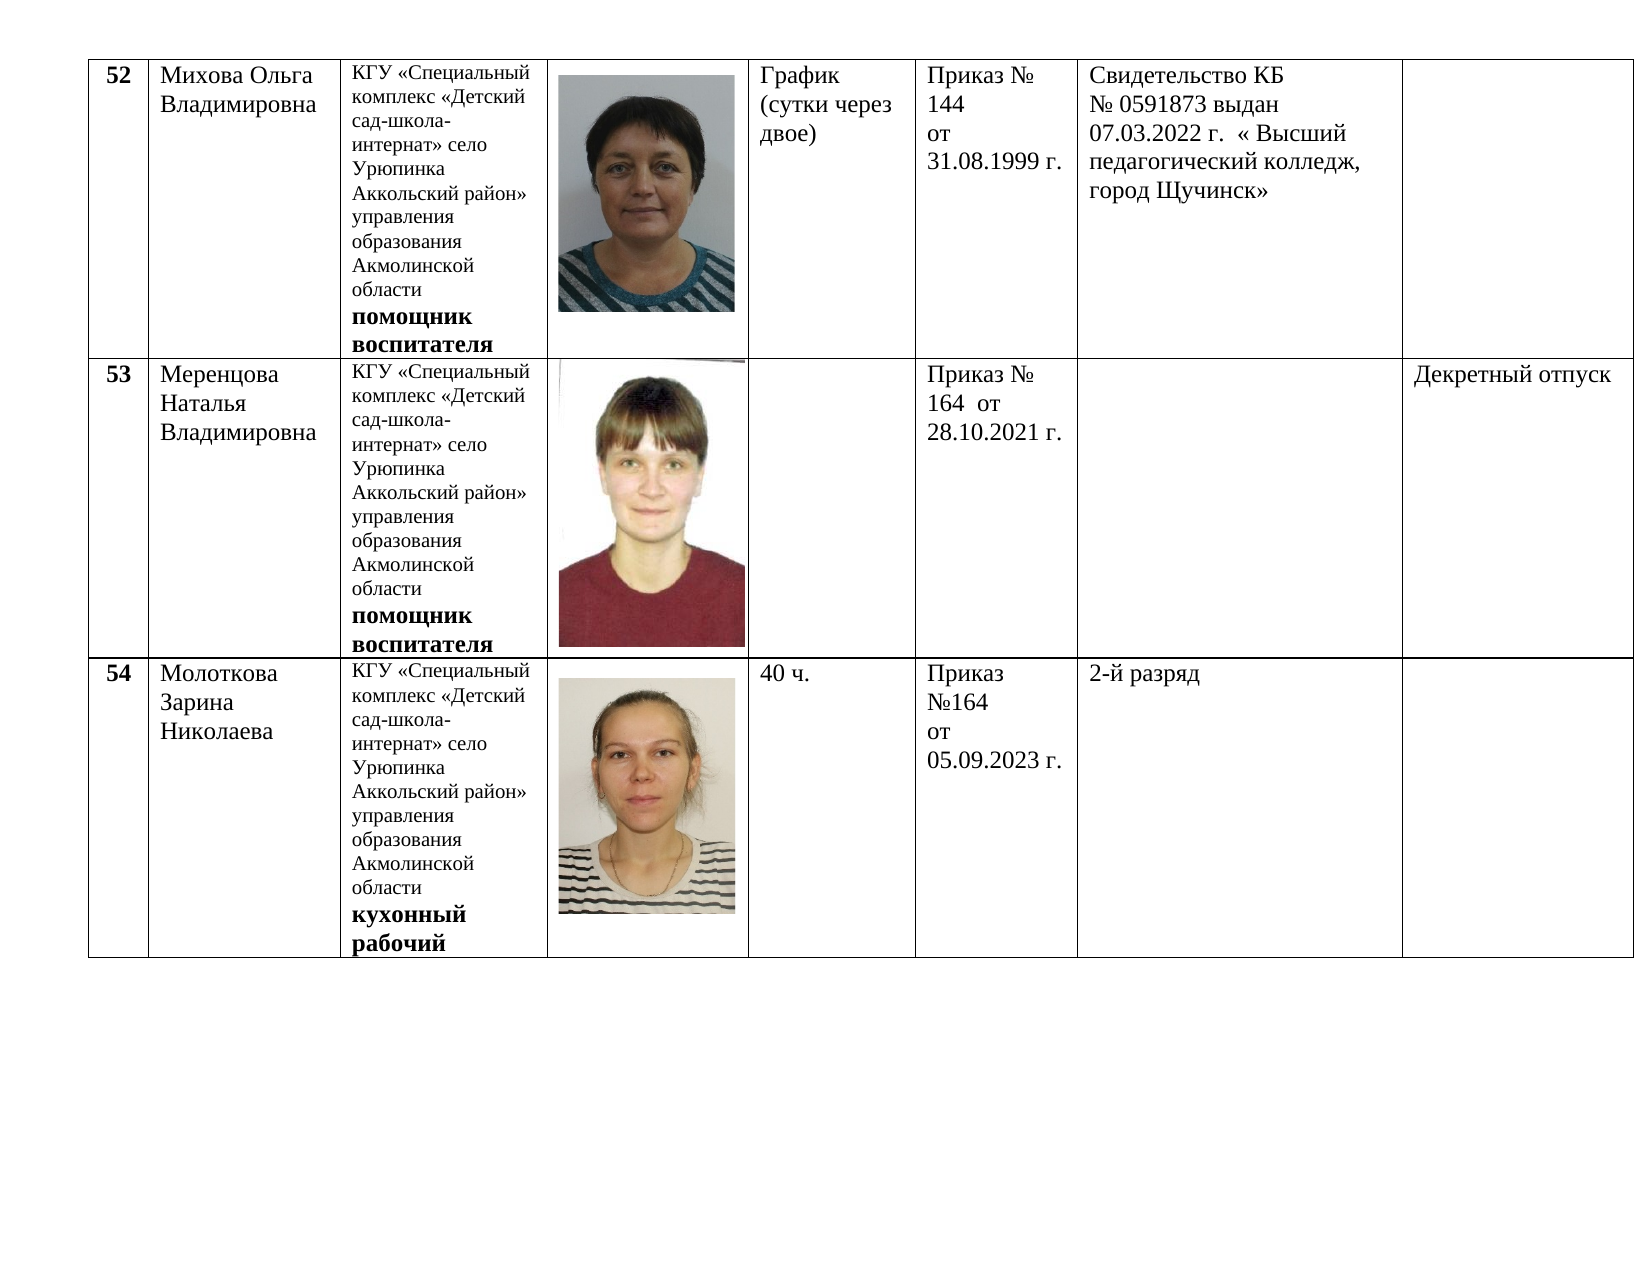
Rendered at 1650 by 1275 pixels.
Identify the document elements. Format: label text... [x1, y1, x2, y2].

table_cell 2-й разряд [1078, 659, 1402, 957]
table_cell [749, 359, 915, 657]
table_cell Приказ №164 от 05.09.2023 г. [916, 659, 1077, 957]
picture [558, 75, 735, 312]
table_cell [548, 659, 748, 957]
table_cell КГУ «Специальный комплекс «Детский сад-школа-интернат» село Урюпинка Аккольский район» управления образования Акмолинской области кухонный рабочий [341, 659, 547, 957]
table_cell 54 [89, 659, 148, 957]
table_cell Меренцова Наталья Владимировна [149, 359, 340, 657]
table_cell [1078, 359, 1402, 657]
picture [558, 678, 736, 914]
table_cell 40 ч. [749, 659, 915, 957]
picture [558, 359, 745, 647]
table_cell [749, 60, 915, 358]
table_cell [1403, 60, 1633, 358]
table_cell [548, 60, 748, 358]
table_cell [1403, 659, 1633, 957]
table_cell Свидетельство КБ № 0591873 выдан 07.03.2022 г. « Высший педагогический колледж, город Щучинск» [1078, 60, 1402, 358]
table_cell 52 [89, 60, 148, 358]
table_cell [548, 359, 748, 657]
table_cell Приказ № 144 от 31.08.1999 г. [916, 60, 1077, 358]
table_cell Михова Ольга Владимировна [149, 60, 340, 358]
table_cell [341, 60, 547, 358]
table_cell Декретный отпуск [1403, 359, 1633, 657]
table_cell Приказ № 164 от 28.10.2021 г. [916, 359, 1077, 657]
table_cell 53 [89, 359, 148, 657]
table_cell Молоткова Зарина Николаева [149, 659, 340, 957]
